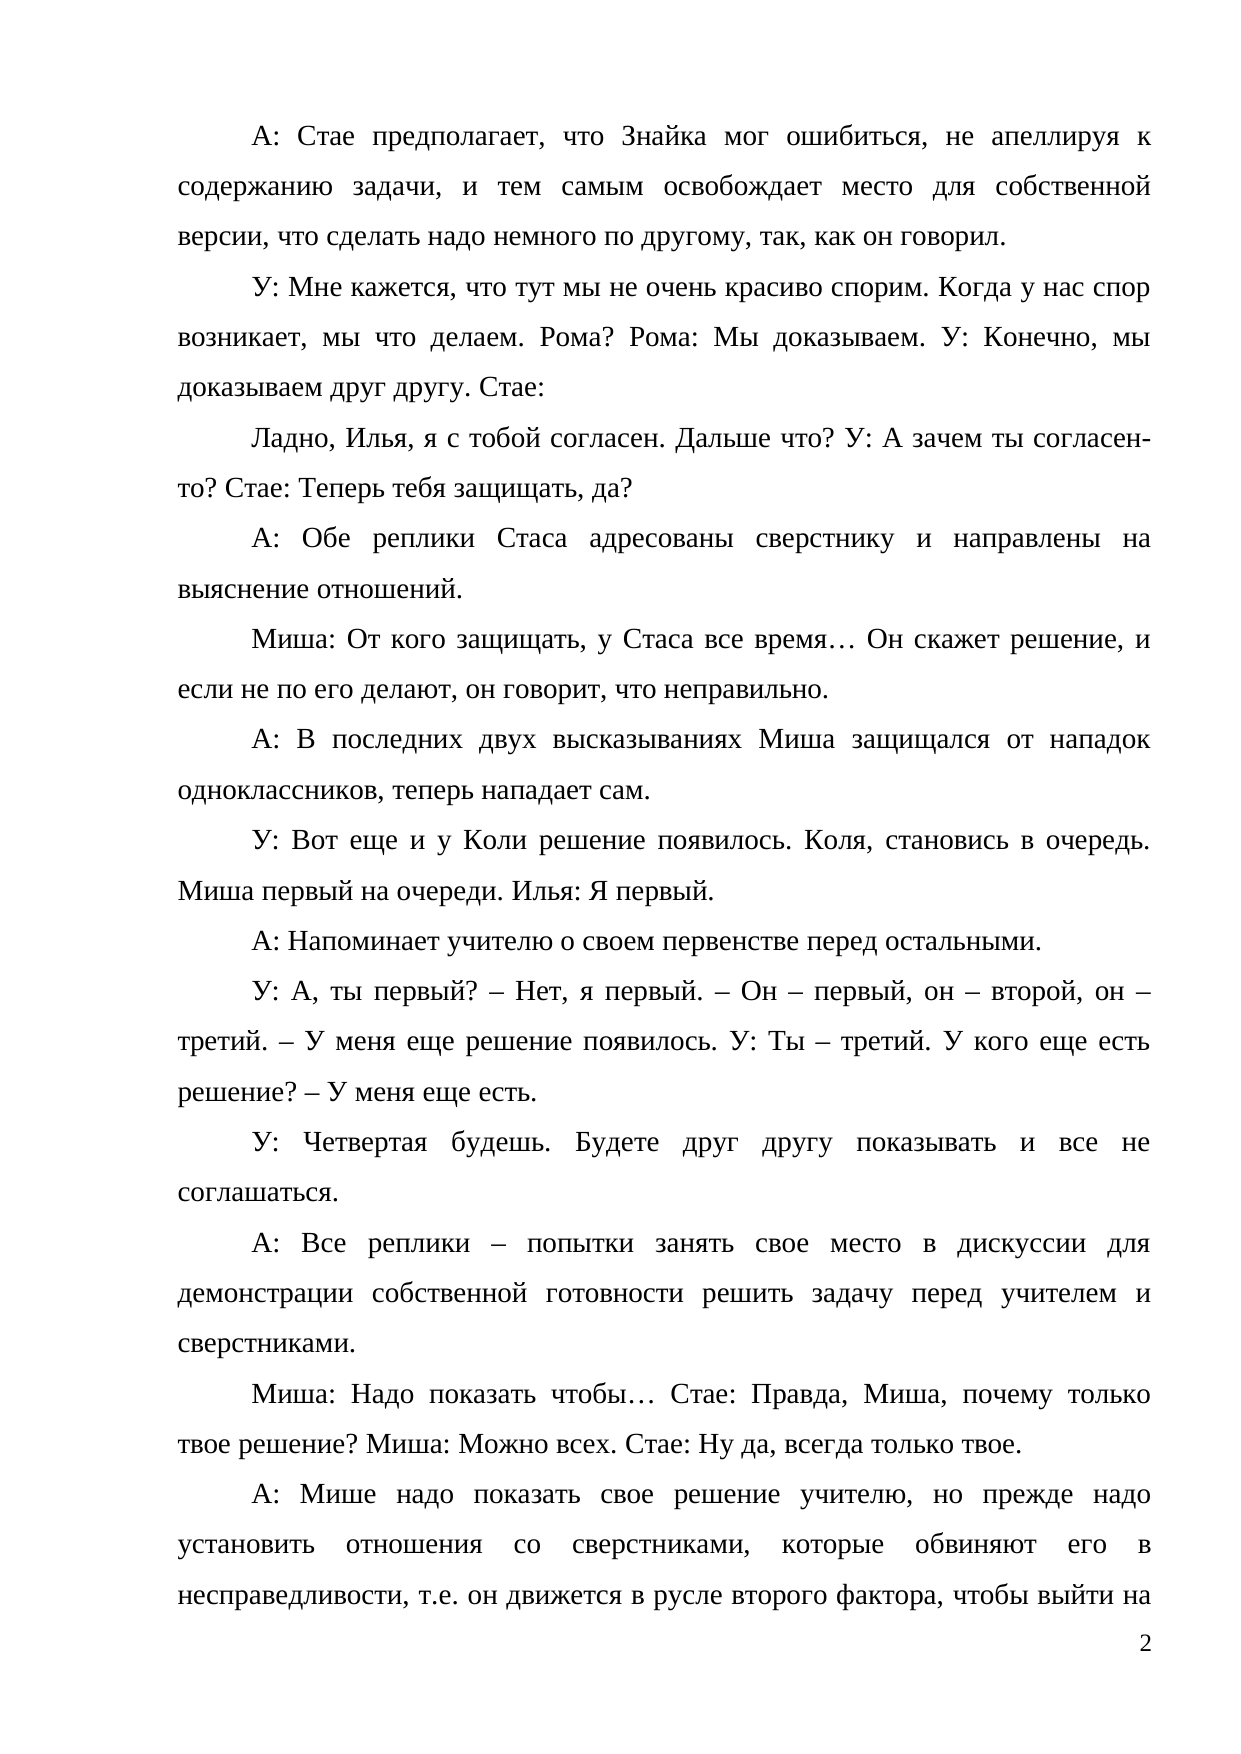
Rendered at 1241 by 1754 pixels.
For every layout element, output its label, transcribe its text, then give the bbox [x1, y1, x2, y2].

text У: Мне кажется, что тут мы не очень красиво спорим. Когда у нас спор возникает, мы что делаем. Рома? Рома: Мы доказываем. У: Конечно, мы доказываем друг другу. Стае: [177, 269, 1152, 403]
text А: Обе реплики Стаса адресованы сверстнику и направлены на выяснение отношений. [177, 521, 1152, 604]
text Миша: От кого защищать, у Стаса все время… Он скажет решение, и если не по его делают, он говорит, что неправильно. [177, 621, 1152, 705]
text У: Четвертая будешь. Будете друг другу показывать и все не соглашаться. [177, 1124, 1152, 1208]
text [177, 1477, 1152, 1611]
text Миша: Надо показать чтобы… Стае: Правда, Миша, почему только твое решение? Миша: Можно всех. Стае: Ну да, всегда только твое. [177, 1376, 1152, 1460]
text Ладно, Илья, я с тобой согласен. Дальше что? У: А зачем ты согласен-то? Стае: Теперь тебя защищать, да? [177, 420, 1152, 504]
text У: Вот еще и у Коли решение появилось. Коля, становись в очередь. Миша первый на очереди. Илья: Я первый. [177, 822, 1152, 906]
text А: Все реплики – попытки занять свое место в дискуссии для демонстрации собственной готовности решить задачу перед учителем и сверстниками. [177, 1225, 1152, 1359]
text У: А, ты первый? – Нет, я первый. – Он – первый, он – второй, он – третий. – У меня еще решение появилось. У: Ты – третий. У кого еще есть решение? – У меня еще есть. [177, 973, 1152, 1108]
text А: Напоминает учителю о своем первенстве перед остальными. [177, 923, 1152, 957]
text А: Стае предполагает, что Знайка мог ошибиться, не апеллируя к содержанию задачи, и тем самым освобождает место для собственной версии, что сделать надо немного по другому, так, как он говорил. [177, 118, 1152, 252]
text А: В последних двух высказываниях Миша защищался от нападок одноклассников, теперь нападает сам. [177, 722, 1152, 806]
